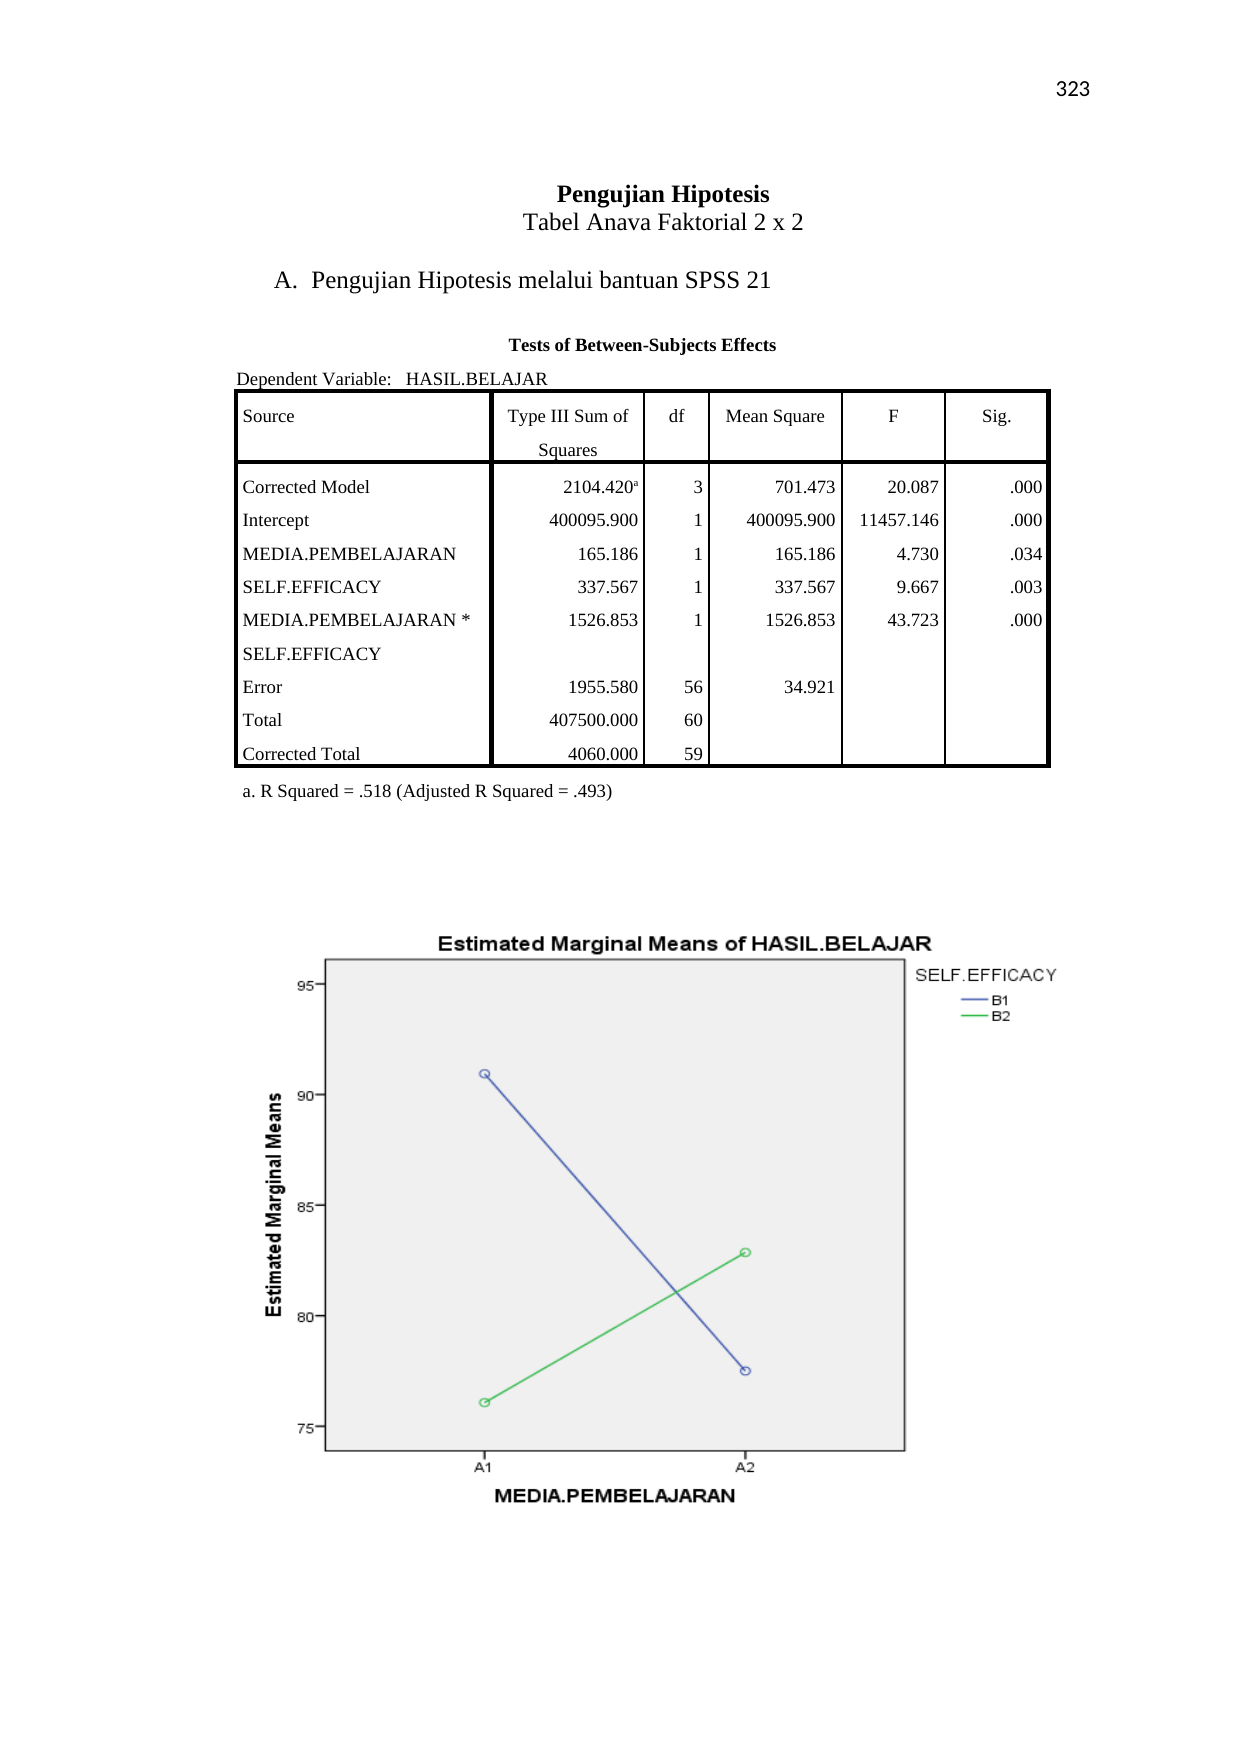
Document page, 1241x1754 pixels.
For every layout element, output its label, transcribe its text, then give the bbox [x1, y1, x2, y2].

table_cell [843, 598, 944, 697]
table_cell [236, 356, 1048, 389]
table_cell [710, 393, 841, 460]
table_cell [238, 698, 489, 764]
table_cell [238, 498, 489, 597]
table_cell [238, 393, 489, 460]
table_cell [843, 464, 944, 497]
list Pengujian Hipotesis melalui bantuan SPSS 21 [274, 265, 1090, 294]
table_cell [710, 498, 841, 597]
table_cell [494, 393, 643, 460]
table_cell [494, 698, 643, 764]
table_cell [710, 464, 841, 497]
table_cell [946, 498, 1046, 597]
text Pengujian Hipotesis [236, 179, 1090, 207]
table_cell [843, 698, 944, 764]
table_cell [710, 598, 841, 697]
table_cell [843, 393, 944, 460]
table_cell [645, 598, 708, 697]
text Tabel Anava Faktorial 2 x 2 [236, 207, 1090, 236]
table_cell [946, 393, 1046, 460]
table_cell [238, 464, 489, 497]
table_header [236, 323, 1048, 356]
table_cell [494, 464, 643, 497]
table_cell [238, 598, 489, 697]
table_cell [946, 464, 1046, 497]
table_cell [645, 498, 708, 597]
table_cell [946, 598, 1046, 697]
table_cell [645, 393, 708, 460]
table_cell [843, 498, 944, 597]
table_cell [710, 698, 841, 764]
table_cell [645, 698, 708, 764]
picture [243, 917, 1121, 1518]
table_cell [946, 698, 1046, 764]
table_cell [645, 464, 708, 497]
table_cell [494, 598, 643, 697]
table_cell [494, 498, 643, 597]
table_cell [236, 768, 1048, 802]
